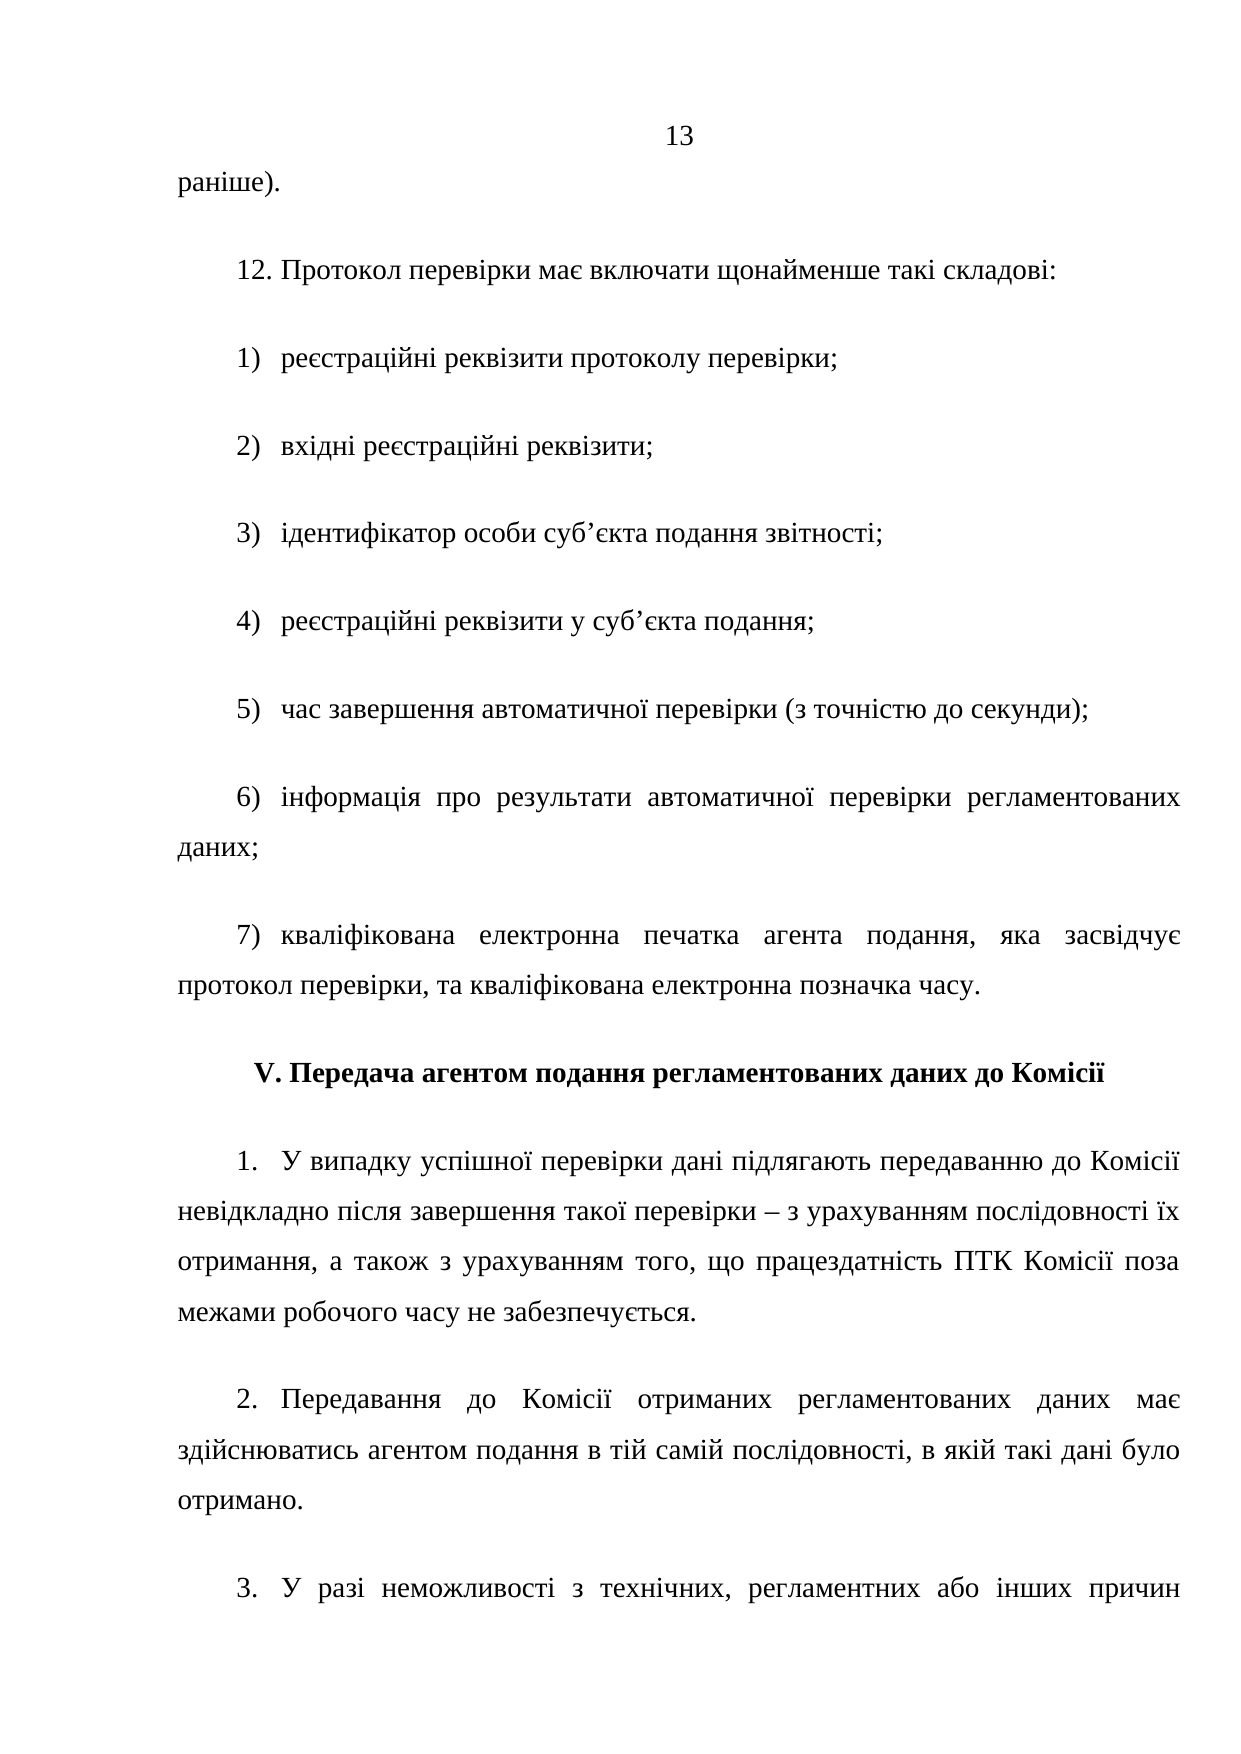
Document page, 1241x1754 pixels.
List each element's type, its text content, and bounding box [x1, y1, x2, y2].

list У випадку успішної перевірки дані підлягають передаванню до Комісії невідкладно після завершення такої перевірки – з урахуванням послідовності їх отримання, а також з урахуванням того, що працездатність ПТК Комісії поза межами робочого часу не забезпечується. [177, 1143, 1181, 1327]
list Протокол перевірки має включати щонайменше такі складові: [177, 252, 1181, 286]
list кваліфікована електронна печатка агента подання, яка засвідчує протокол перевірки, та кваліфікована електронна позначка часу. [177, 917, 1181, 1001]
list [177, 1570, 1181, 1604]
list інформація про результати автоматичної перевірки регламентованих даних; [177, 779, 1181, 863]
list час завершення автоматичної перевірки (з точністю до секунди); [177, 691, 1181, 724]
text V. Передача агентом подання регламентованих даних до Комісії [177, 1055, 1181, 1089]
list Передавання до Комісії отриманих регламентованих даних має здійснюватись агентом подання в тій самій послідовності, в якій такі дані було отримано. [177, 1382, 1181, 1516]
list реєстраційні реквізити протоколу перевірки; [177, 340, 1181, 373]
list ідентифікатор особи суб’єкта подання звітності; [177, 515, 1181, 549]
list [177, 164, 1181, 198]
list реєстраційні реквізити у суб’єкта подання; [177, 603, 1181, 637]
list вхідні реєстраційні реквізити; [177, 428, 1181, 461]
